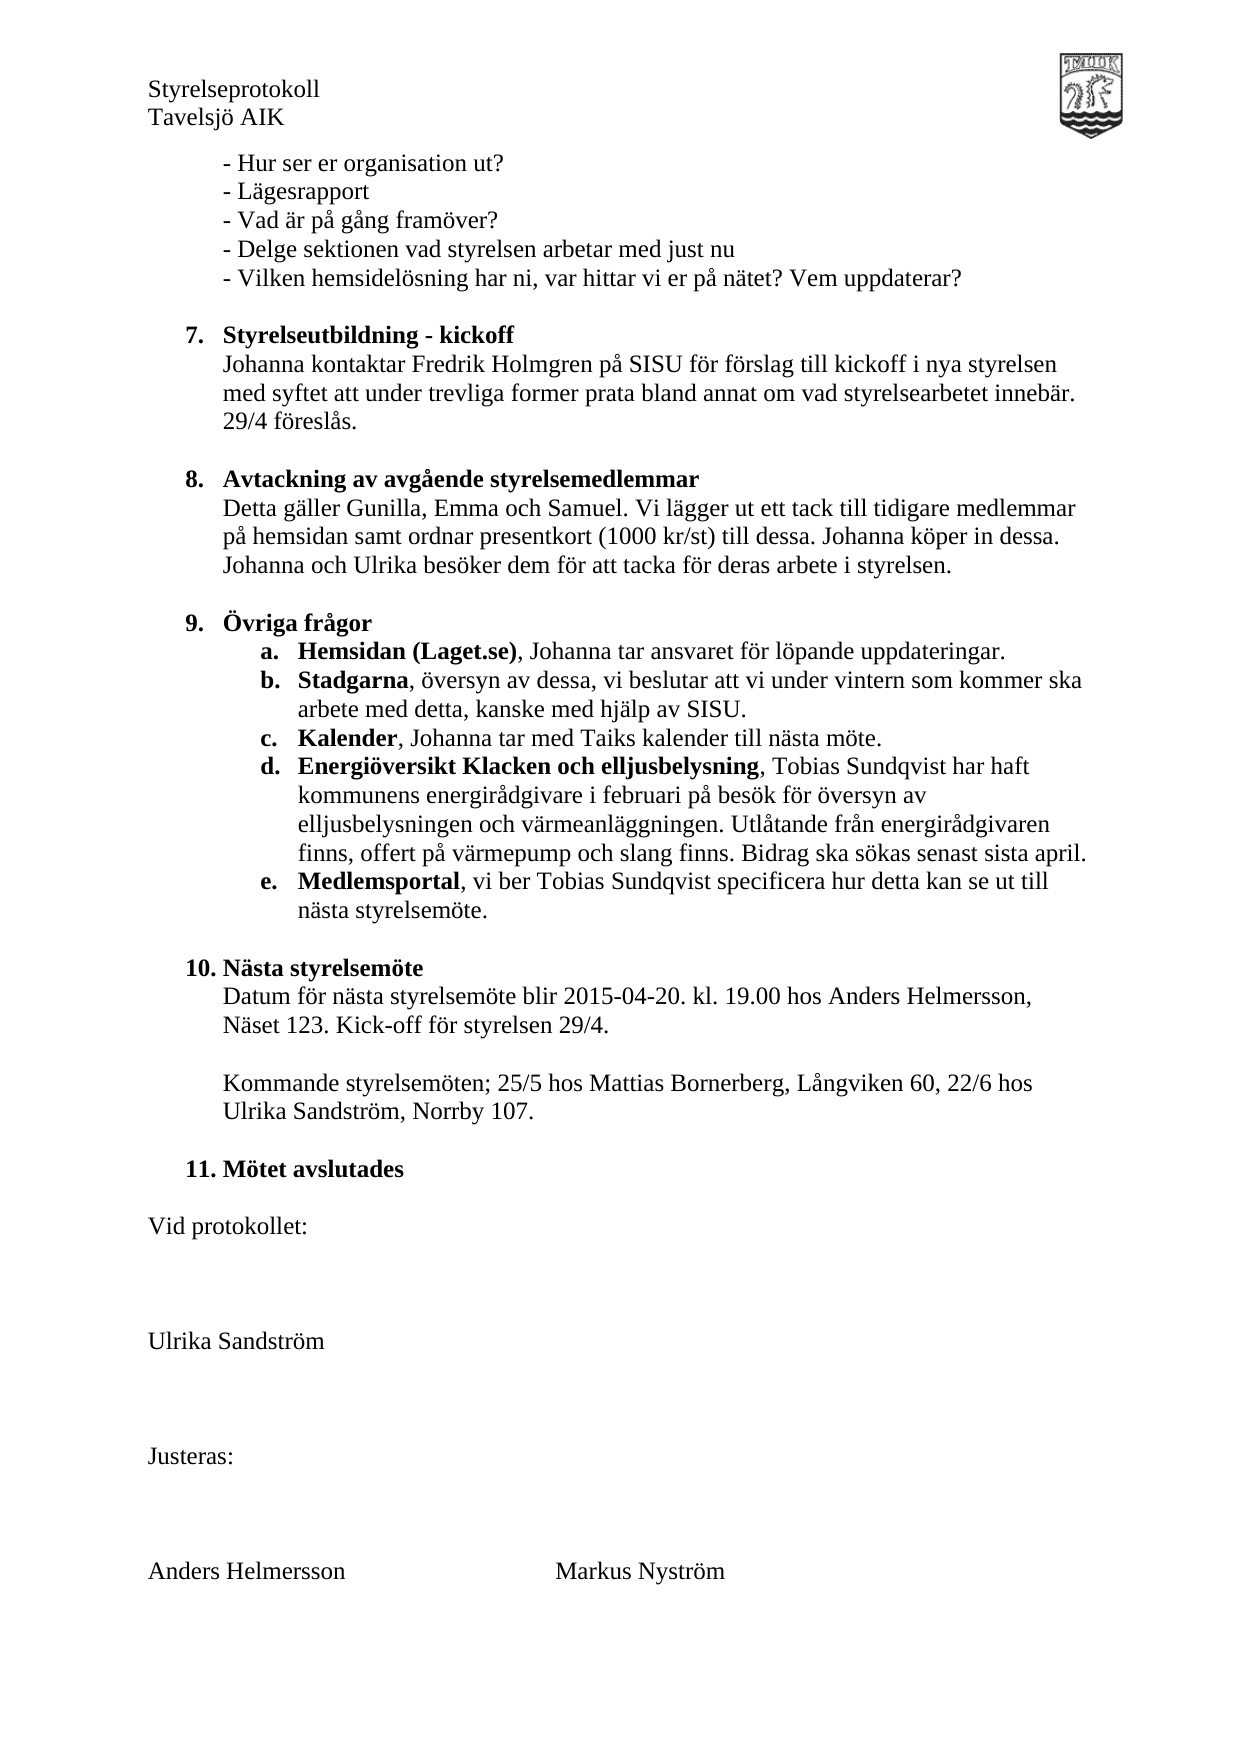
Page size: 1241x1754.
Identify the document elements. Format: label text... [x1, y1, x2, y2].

list Hemsidan (Laget.se), Johanna tar ansvaret för löpande uppdateringar. [260, 636, 1093, 665]
text Justeras: [148, 1441, 1093, 1470]
picture [1059, 53, 1123, 139]
text Kommande styrelsemöten; 25/5 hos Mattias Bornerberg, Långviken 60, 22/6 hos Ulrika Sandström, Norrby 107. [223, 1068, 1093, 1125]
text - Hur ser er organisation ut? [223, 148, 1093, 176]
list Övriga frågor [185, 608, 1093, 636]
text Anders Helmersson Markus Nyström [148, 1556, 1093, 1585]
list Medlemsportal, vi ber Tobias Sundqvist specificera hur detta kan se ut till nästa styrelsemöte. [260, 866, 1093, 924]
text - Lägesrapport [223, 176, 1093, 205]
list Kalender, Johanna tar med Taiks kalender till nästa möte. [260, 723, 1093, 751]
text - Vilken hemsidelösning har ni, var hittar vi er på nätet? Vem uppdaterar? [223, 263, 1093, 291]
list Mötet avslutades [185, 1154, 1093, 1183]
list Energiöversikt Klacken och elljusbelysning, Tobias Sundqvist har haft kommunens energirådgivare i februari på besök för översyn av elljusbelysningen och värmeanläggningen. Utlåtande från energirådgivaren finns, offert på värmepump och slang finns. Bidrag ska sökas senast sista april. [260, 751, 1093, 866]
text Detta gäller Gunilla, Emma och Samuel. Vi lägger ut ett tack till tidigare medlemmar på hemsidan samt ordnar presentkort (1000 kr/st) till dessa. Johanna köper in dessa. Johanna och Ulrika besöker dem för att tacka för deras arbete i styrelsen. [223, 493, 1093, 579]
text - Delge sektionen vad styrelsen arbetar med just nu [223, 234, 1093, 263]
text Ulrika Sandström [148, 1326, 1093, 1355]
text Datum för nästa styrelsemöte blir 2015-04-20. kl. 19.00 hos Anders Helmersson, Näset 123. Kick-off för styrelsen 29/4. [223, 981, 1093, 1039]
text Johanna kontaktar Fredrik Holmgren på SISU för förslag till kickoff i nya styrelsen med syftet att under trevliga former prata bland annat om vad styrelsearbetet innebär. 29/4 föreslås. [223, 349, 1093, 435]
list Stadgarna, översyn av dessa, vi beslutar att vi under vintern som kommer ska arbete med detta, kanske med hjälp av SISU. [260, 665, 1093, 723]
text Vid protokollet: [148, 1211, 1093, 1240]
text - Vad är på gång framöver? [223, 205, 1093, 234]
list Avtackning av avgående styrelsemedlemmar [185, 464, 1093, 493]
list Nästa styrelsemöte [185, 953, 1093, 981]
list Styrelseutbildning - kickoff [185, 320, 1093, 349]
